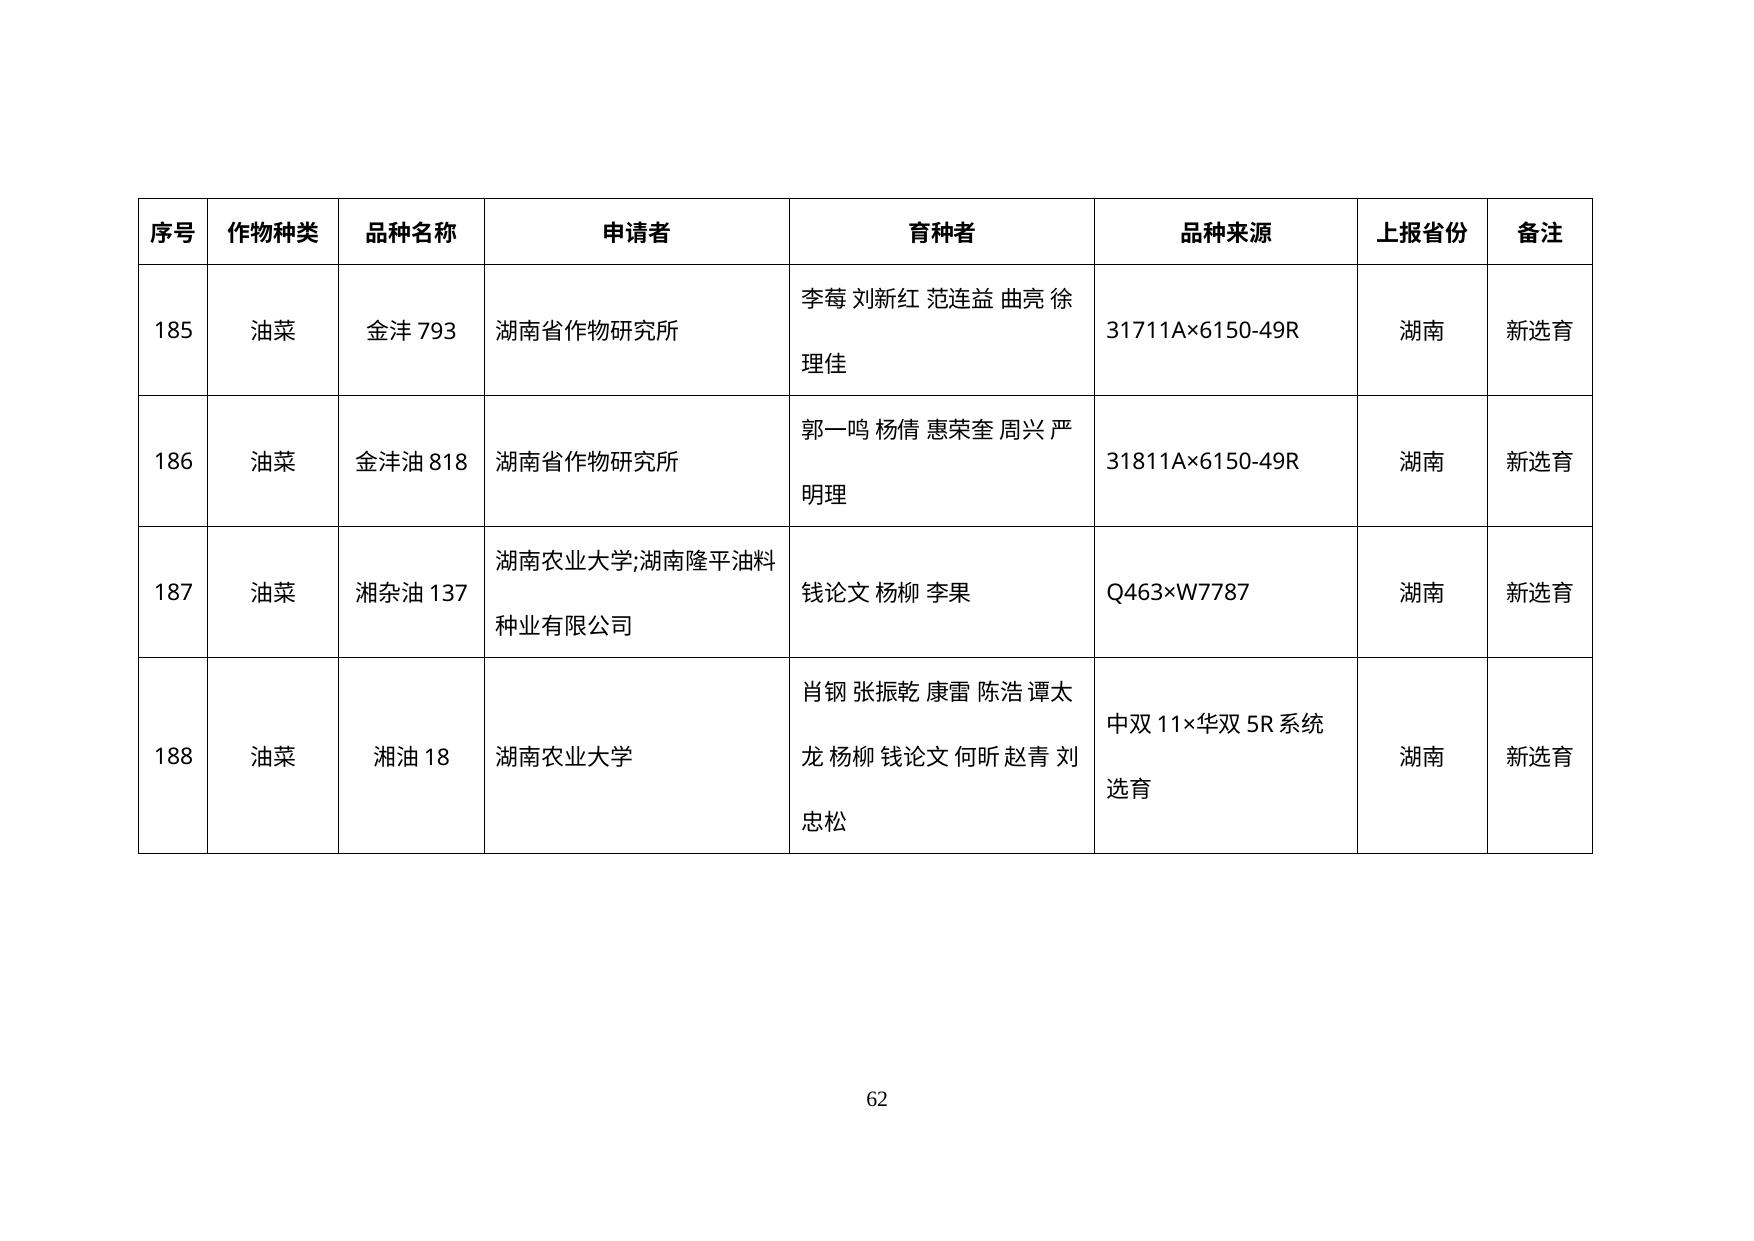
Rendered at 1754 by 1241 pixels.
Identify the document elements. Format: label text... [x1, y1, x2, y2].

table_cell 31711A×6150-49R [1095, 265, 1357, 395]
table_cell 湘油18 [339, 658, 484, 853]
table_cell 湖南 [1358, 658, 1487, 853]
table_cell Q463×W7787 [1095, 527, 1357, 657]
table_cell 186 [139, 396, 207, 526]
table_header 作物种类 [208, 199, 338, 264]
table_cell 湖南 [1358, 396, 1487, 526]
table_cell 油菜 [208, 658, 338, 853]
table_header 申请者 [485, 199, 789, 264]
table_cell 188 [139, 658, 207, 853]
table_header 品种名称 [339, 199, 484, 264]
table_cell 钱论文 杨柳 李果 [790, 527, 1094, 657]
table_header 序号 [139, 199, 207, 264]
table_cell 郭一鸣 杨倩 惠荣奎 周兴 严明理 [790, 396, 1094, 526]
table_cell 金沣油818 [339, 396, 484, 526]
table_cell 油菜 [208, 396, 338, 526]
table_cell 185 [139, 265, 207, 395]
table_cell 金沣793 [339, 265, 484, 395]
table_cell 31811A×6150-49R [1095, 396, 1357, 526]
table_cell 新选育 [1488, 527, 1592, 657]
table_cell 湖南 [1358, 527, 1487, 657]
table_header 品种来源 [1095, 199, 1357, 264]
table_cell 油菜 [208, 265, 338, 395]
table_cell 湖南农业大学;湖南隆平油料种业有限公司 [485, 527, 789, 657]
table_cell 湘杂油137 [339, 527, 484, 657]
table_cell 新选育 [1488, 396, 1592, 526]
table_cell 肖钢 张振乾 康雷 陈浩 谭太龙 杨柳 钱论文 何昕 赵青 刘忠松 [790, 658, 1094, 853]
table_header 备注 [1488, 199, 1592, 264]
table_cell 油菜 [208, 527, 338, 657]
table_cell 李莓 刘新红 范连益 曲亮 徐理佳 [790, 265, 1094, 395]
table_header 育种者 [790, 199, 1094, 264]
table_cell 湖南 [1358, 265, 1487, 395]
table_cell 中双11×华双5R系统选育 [1095, 658, 1357, 853]
table_cell 湖南省作物研究所 [485, 265, 789, 395]
table_header 上报省份 [1358, 199, 1487, 264]
table_cell 新选育 [1488, 265, 1592, 395]
table_cell 湖南省作物研究所 [485, 396, 789, 526]
table_cell 湖南农业大学 [485, 658, 789, 853]
table_cell 187 [139, 527, 207, 657]
table_cell 新选育 [1488, 658, 1592, 853]
